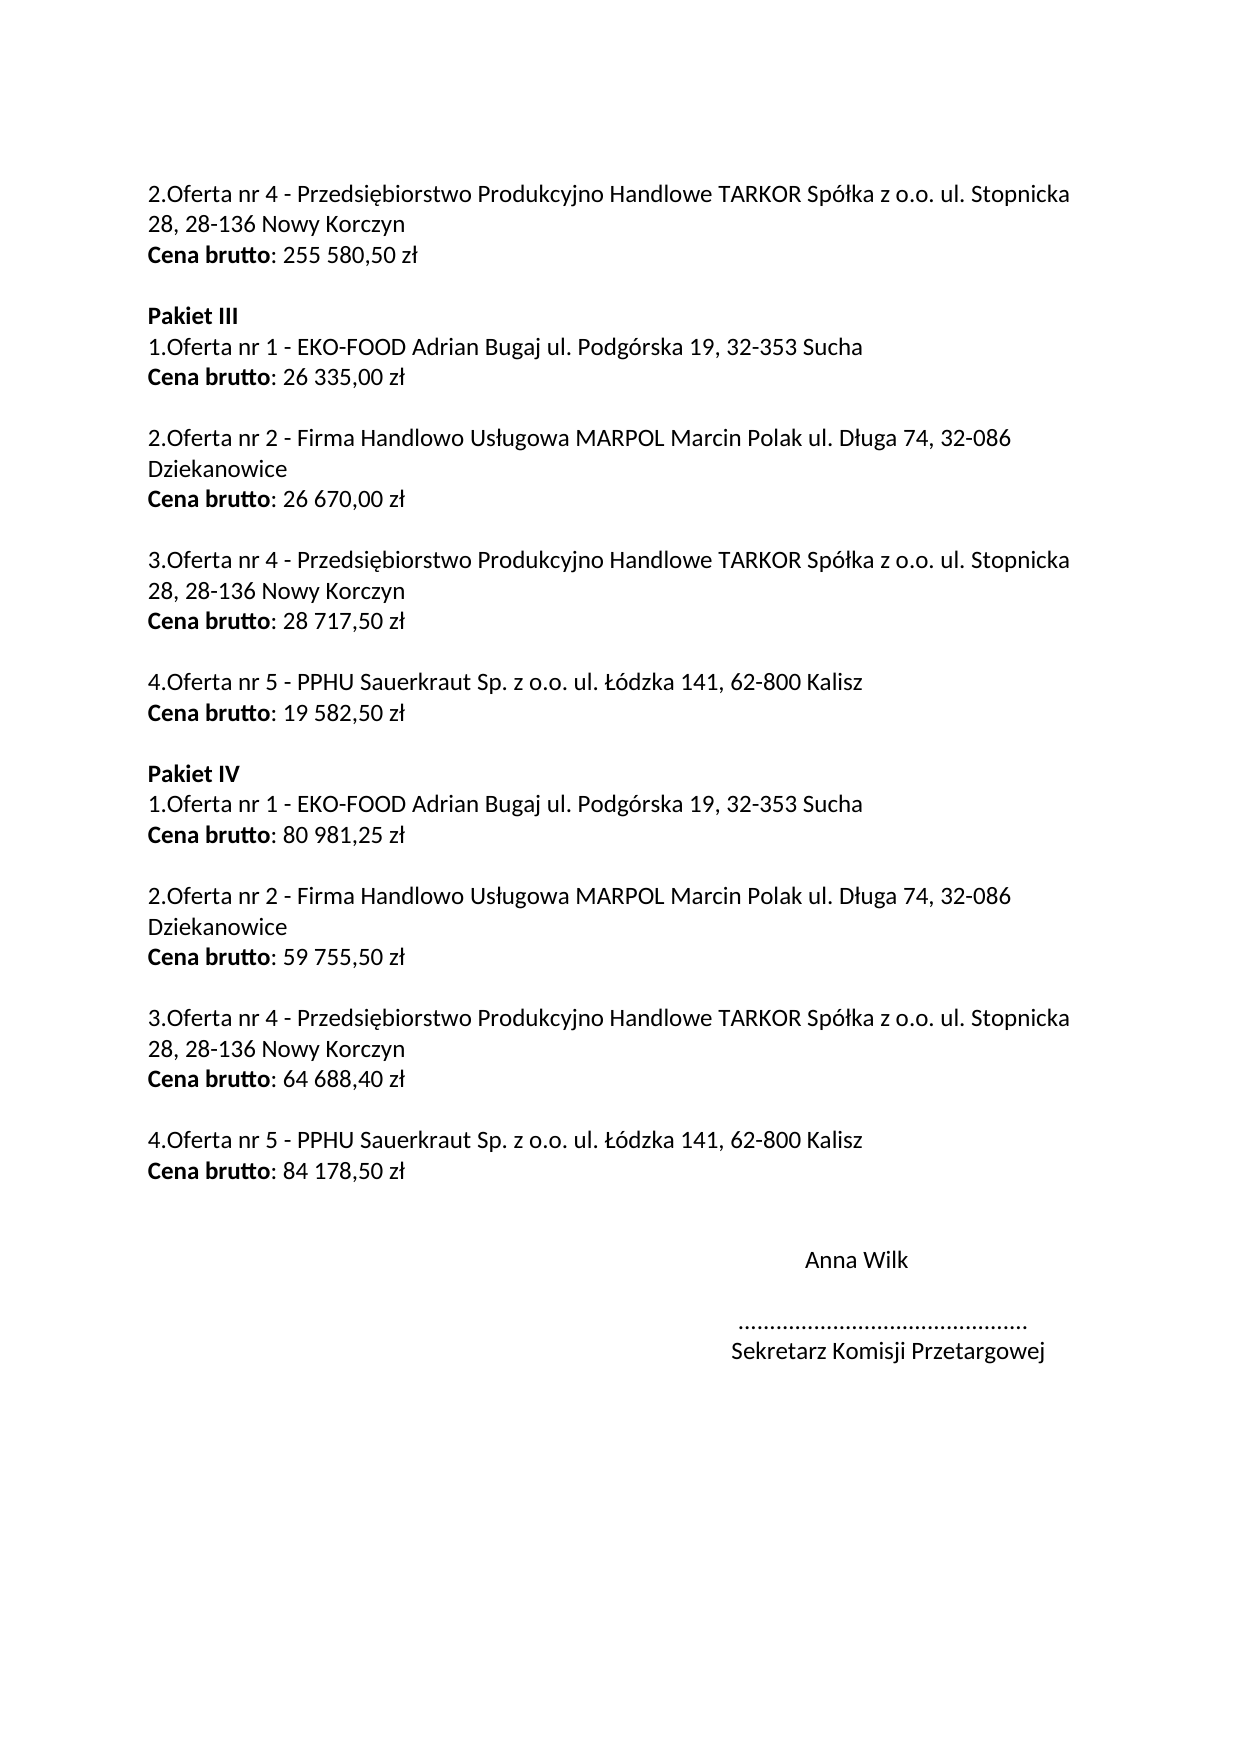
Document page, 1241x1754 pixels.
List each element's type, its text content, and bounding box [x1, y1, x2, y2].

text Pakiet III [148, 300, 1093, 331]
text 2.Oferta nr 2 - Firma Handlowo Usługowa MARPOL Marcin Polak ul. Długa 74, 32-086 Dziekanowice [148, 880, 1093, 941]
text Cena brutto: 64 688,40 zł [148, 1063, 1093, 1094]
text 2.Oferta nr 2 - Firma Handlowo Usługowa MARPOL Marcin Polak ul. Długa 74, 32-086 Dziekanowice [148, 422, 1093, 483]
text 2.Oferta nr 4 - Przedsiębiorstwo Produkcyjno Handlowe TARKOR Spółka z o.o. ul. Stopnicka 28, 28-136 Nowy Korczyn [148, 178, 1093, 239]
text 3.Oferta nr 4 - Przedsiębiorstwo Produkcyjno Handlowe TARKOR Spółka z o.o. ul. Stopnicka 28, 28-136 Nowy Korczyn [148, 544, 1093, 605]
text 1.Oferta nr 1 - EKO-FOOD Adrian Bugaj ul. Podgórska 19, 32-353 Sucha [148, 788, 1093, 819]
text 4.Oferta nr 5 - PPHU Sauerkraut Sp. z o.o. ul. Łódzka 141, 62-800 Kalisz [148, 666, 1093, 697]
text Cena brutto: 26 670,00 zł [148, 483, 1093, 514]
text .............................................. [709, 1305, 1093, 1335]
text Cena brutto: 59 755,50 zł [148, 941, 1093, 972]
text Anna Wilk [709, 1244, 1093, 1274]
text 3.Oferta nr 4 - Przedsiębiorstwo Produkcyjno Handlowe TARKOR Spółka z o.o. ul. Stopnicka 28, 28-136 Nowy Korczyn [148, 1002, 1093, 1063]
text 1.Oferta nr 1 - EKO-FOOD Adrian Bugaj ul. Podgórska 19, 32-353 Sucha [148, 331, 1093, 361]
text Cena brutto: 28 717,50 zł [148, 605, 1093, 636]
text Cena brutto: 26 335,00 zł [148, 361, 1093, 392]
text Cena brutto: 80 981,25 zł [148, 819, 1093, 849]
text Cena brutto: 19 582,50 zł [148, 697, 1093, 727]
text Cena brutto: 84 178,50 zł [148, 1155, 1093, 1185]
text Sekretarz Komisji Przetargowej [709, 1335, 1093, 1366]
text Pakiet IV [148, 758, 1093, 788]
text 4.Oferta nr 5 - PPHU Sauerkraut Sp. z o.o. ul. Łódzka 141, 62-800 Kalisz [148, 1124, 1093, 1155]
text Cena brutto: 255 580,50 zł [148, 239, 1093, 270]
